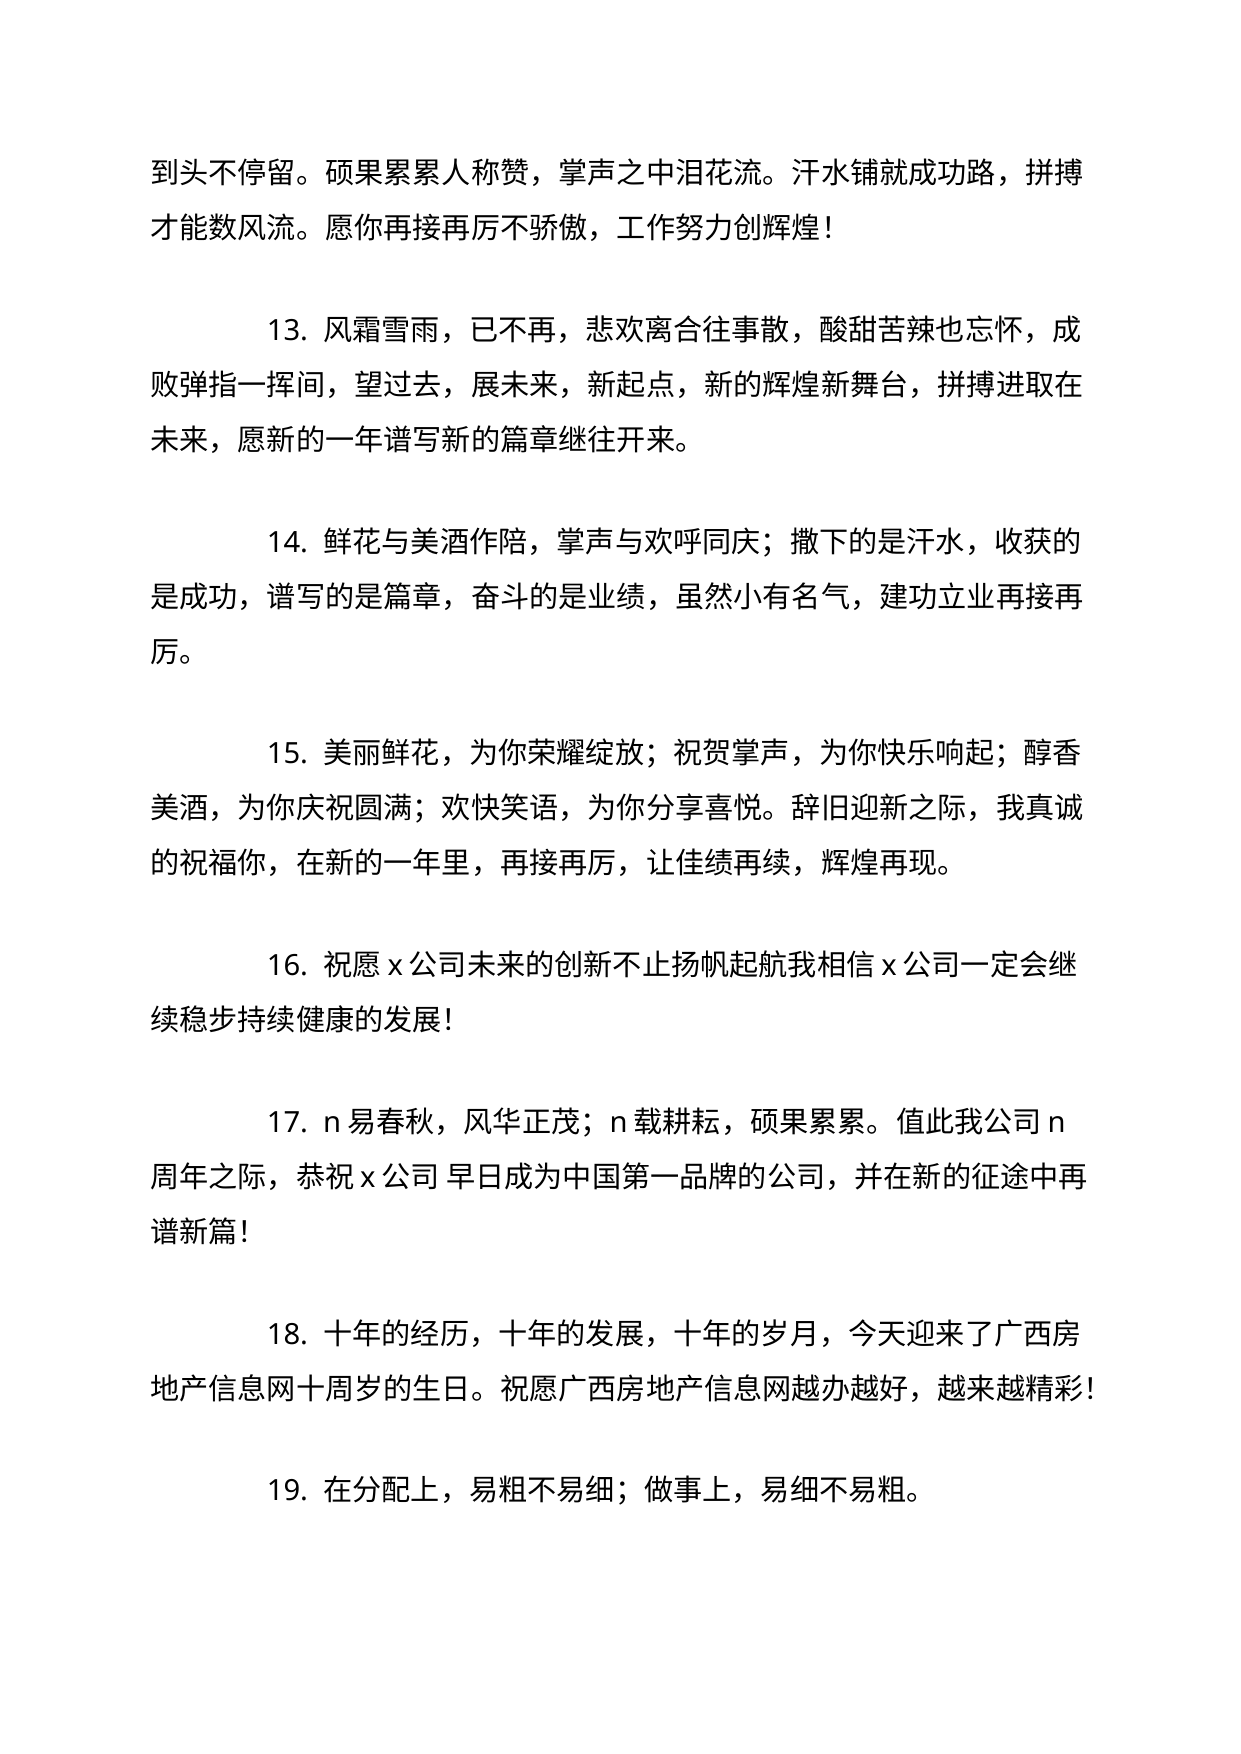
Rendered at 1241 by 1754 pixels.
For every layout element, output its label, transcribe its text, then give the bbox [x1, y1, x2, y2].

text 13. 风霜雪雨，已不再，悲欢离合往事散，酸甜苦辣也忘怀，成败弹指一挥间，望过去，展未来，新起点，新的辉煌新舞台，拼搏进取在未来，愿新的一年谱写新的篇章继往开来。 [150, 307, 1090, 459]
text 16. 祝愿x公司未来的创新不止扬帆起航我相信x公司一定会继续稳步持续健康的发展！ [150, 942, 1090, 1039]
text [150, 150, 1090, 247]
text 17. n易春秋，风华正茂；n载耕耘，硕果累累。值此我公司n周年之际，恭祝x公司 早日成为中国第一品牌的公司，并在新的征途中再谱新篇！ [150, 1098, 1090, 1251]
text 14. 鲜花与美酒作陪，掌声与欢呼同庆；撒下的是汗水，收获的是成功，谱写的是篇章，奋斗的是业绩，虽然小有名气，建功立业再接再厉。 [150, 518, 1090, 671]
text 15. 美丽鲜花，为你荣耀绽放；祝贺掌声，为你快乐响起；醇香美酒，为你庆祝圆满；欢快笑语，为你分享喜悦。辞旧迎新之际，我真诚的祝福你，在新的一年里，再接再厉，让佳绩再续，辉煌再现。 [150, 730, 1090, 882]
text 18. 十年的经历，十年的发展，十年的岁月，今天迎来了广西房地产信息网十周岁的生日。祝愿广西房地产信息网越办越好，越来越精彩！ [150, 1310, 1090, 1407]
text 19. 在分配上，易粗不易细；做事上，易细不易粗。 [150, 1467, 1090, 1509]
